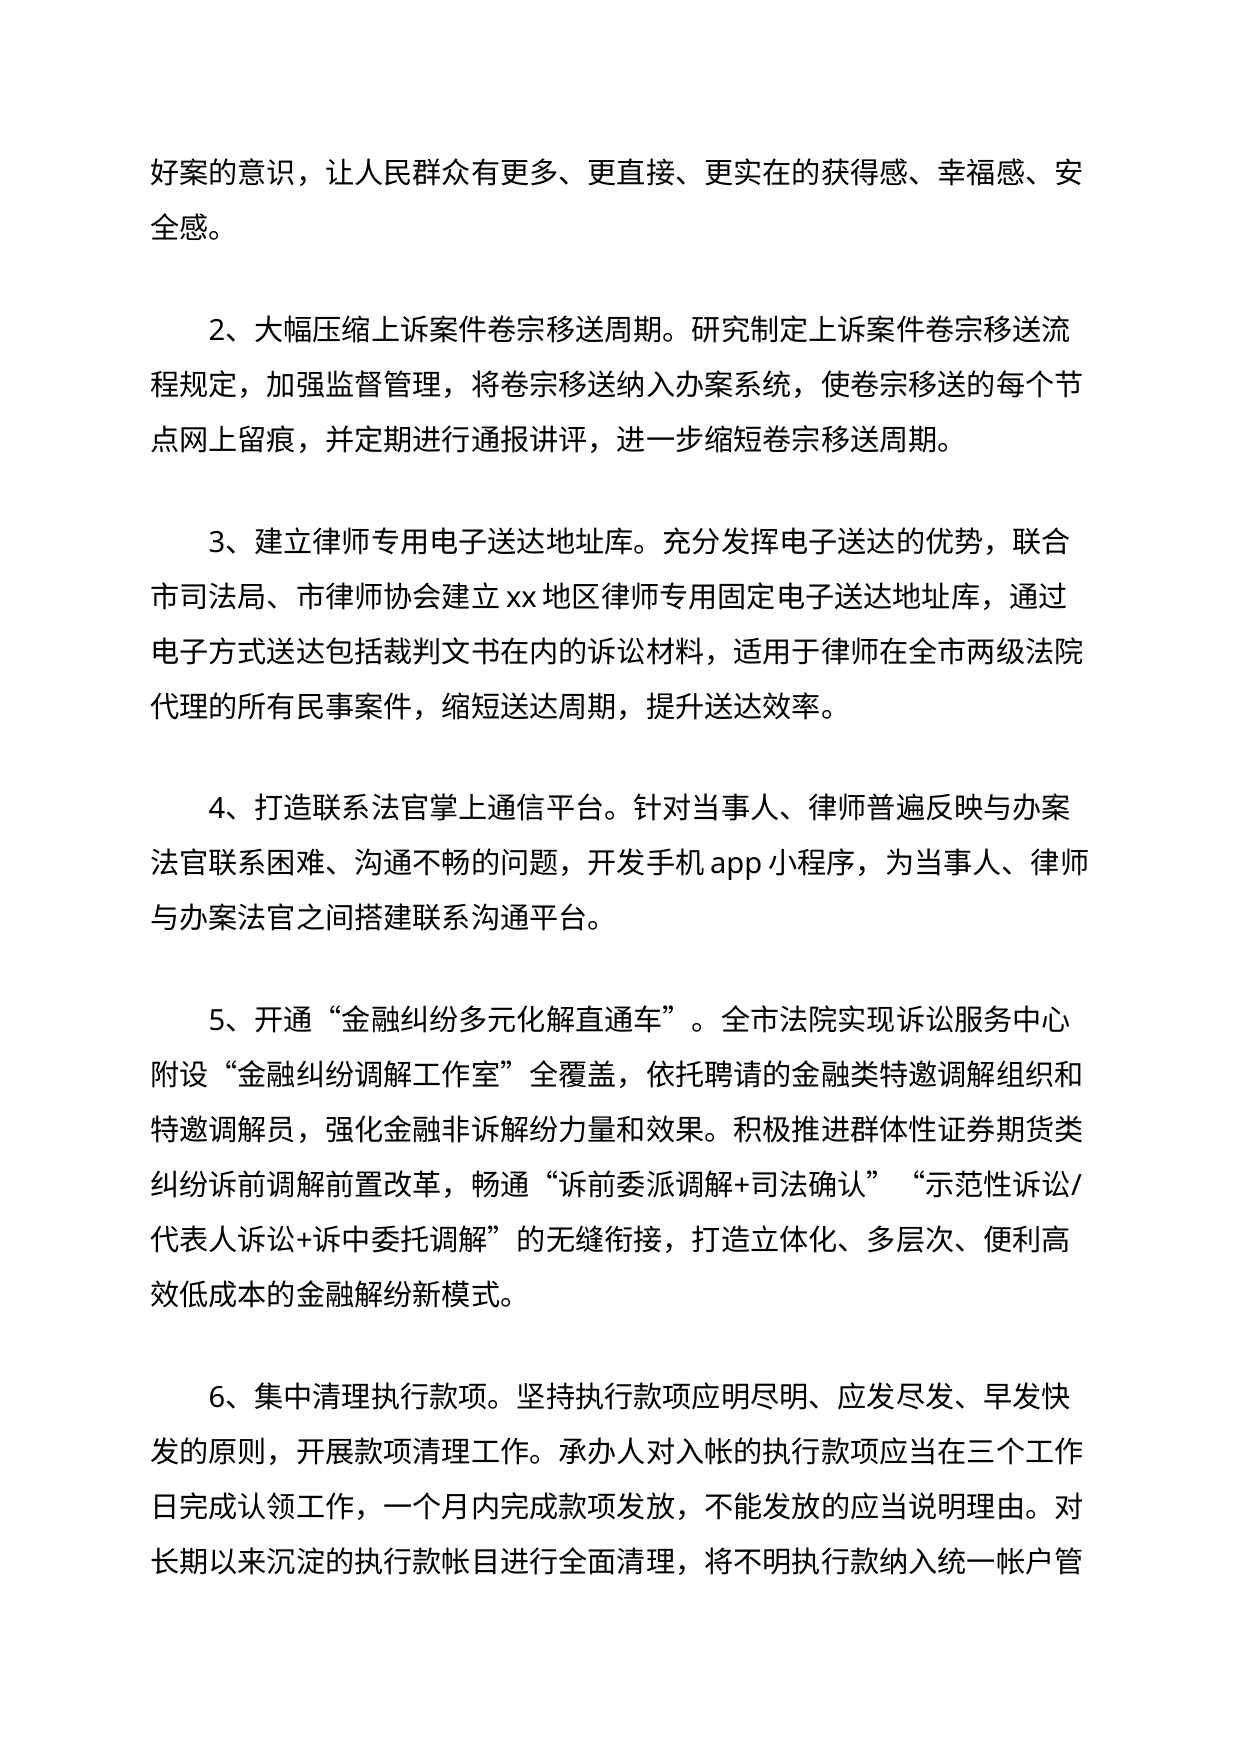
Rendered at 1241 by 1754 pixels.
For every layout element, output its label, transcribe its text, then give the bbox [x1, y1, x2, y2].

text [150, 150, 1090, 247]
text 4、打造联系法官掌上通信平台。针对当事人、律师普遍反映与办案法官联系困难、沟通不畅的问题，开发手机app小程序，为当事人、律师与办案法官之间搭建联系沟通平台。 [150, 785, 1090, 937]
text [150, 1373, 1090, 1580]
text 2、大幅压缩上诉案件卷宗移送周期。研究制定上诉案件卷宗移送流程规定，加强监督管理，将卷宗移送纳入办案系统，使卷宗移送的每个节点网上留痕，并定期进行通报讲评，进一步缩短卷宗移送周期。 [150, 307, 1090, 459]
text 3、建立律师专用电子送达地址库。充分发挥电子送达的优势，联合市司法局、市律师协会建立xx地区律师专用固定电子送达地址库，通过电子方式送达包括裁判文书在内的诉讼材料，适用于律师在全市两级法院代理的所有民事案件，缩短送达周期，提升送达效率。 [150, 518, 1090, 726]
text 5、开通“金融纠纷多元化解直通车”。全市法院实现诉讼服务中心附设“金融纠纷调解工作室”全覆盖，依托聘请的金融类特邀调解组织和特邀调解员，强化金融非诉解纷力量和效果。积极推进群体性证券期货类纠纷诉前调解前置改革，畅通“诉前委派调解+司法确认”“示范性诉讼/代表人诉讼+诉中委托调解”的无缝衔接，打造立体化、多层次、便利高效低成本的金融解纷新模式。 [150, 997, 1090, 1314]
